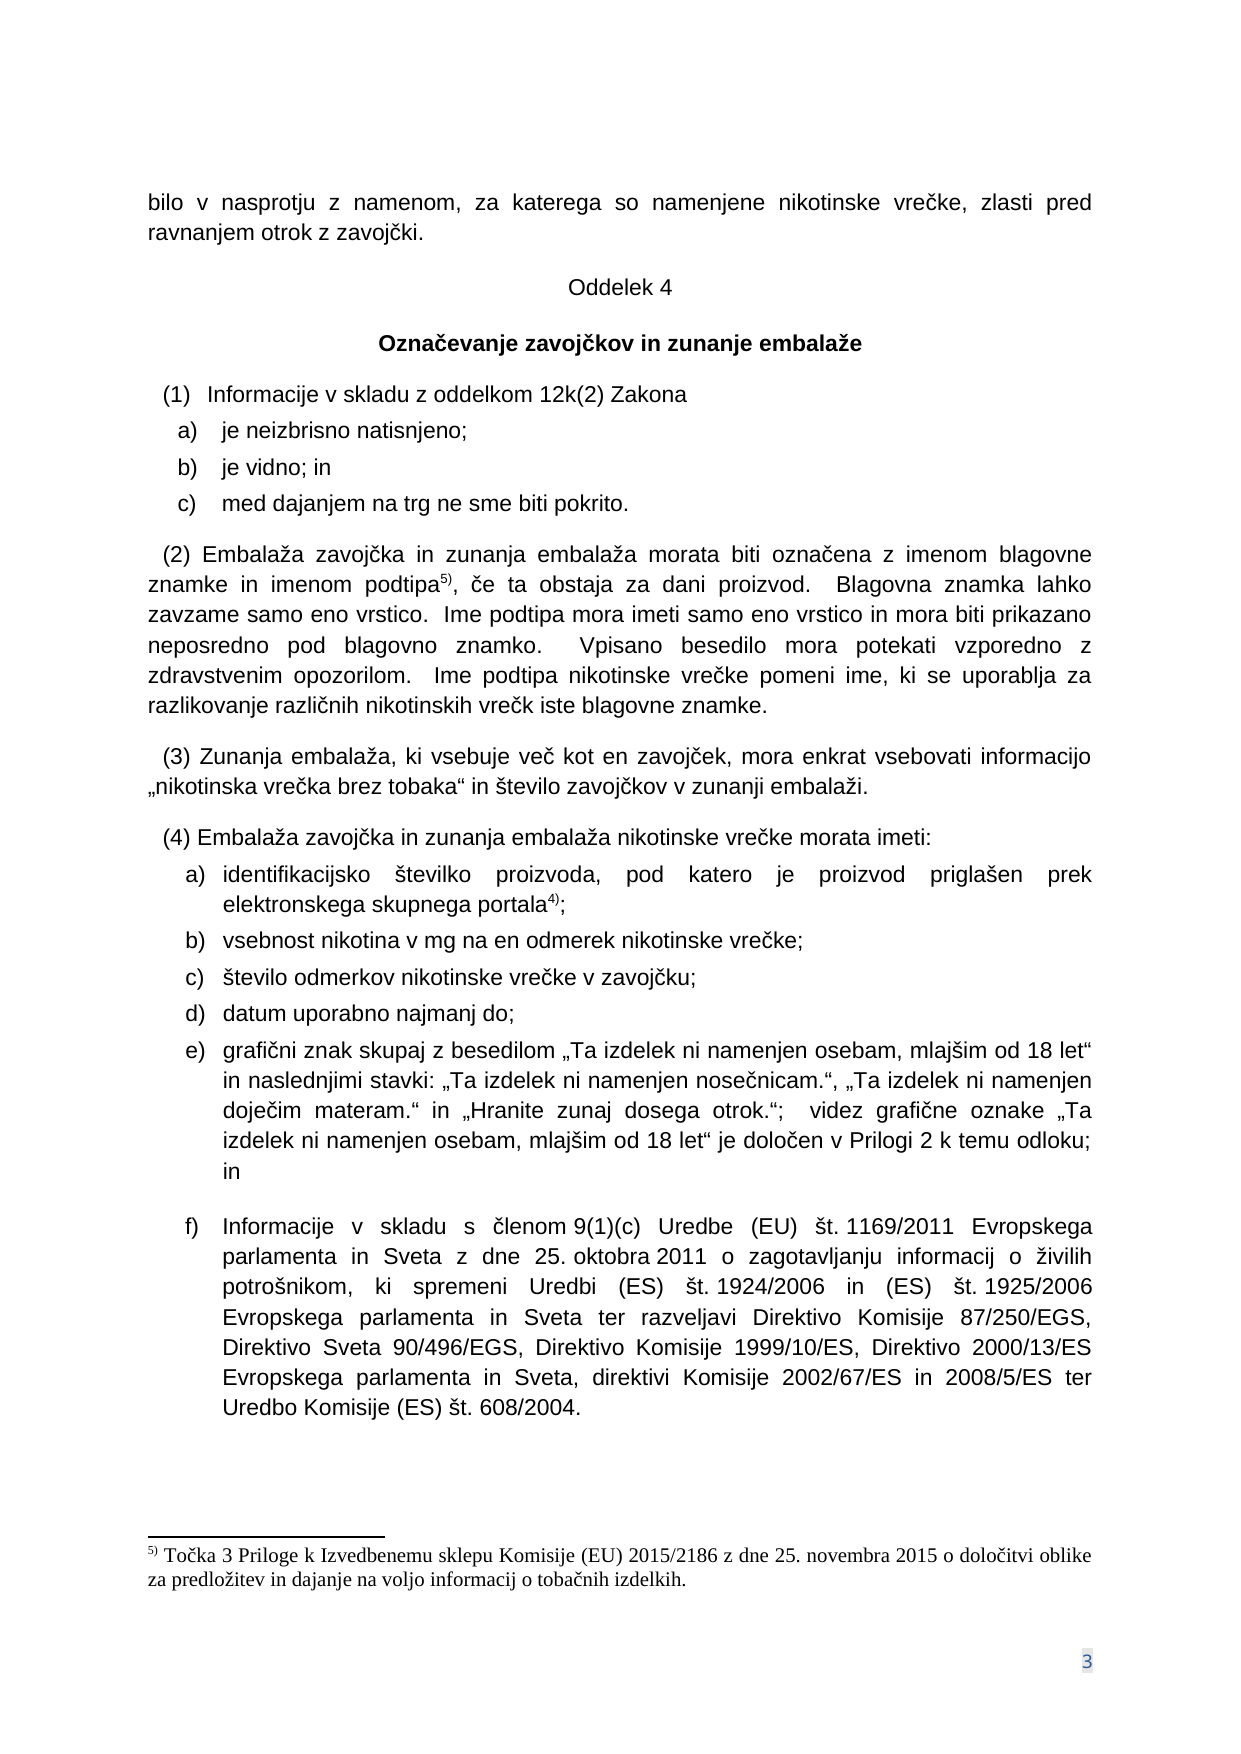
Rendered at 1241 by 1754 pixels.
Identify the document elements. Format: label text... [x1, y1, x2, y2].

list grafični znak skupaj z besedilom „Ta izdelek ni namenjen osebam, mlajšim od 18 let“ in naslednjimi stavki: „Ta izdelek ni namenjen nosečnicam.“, „Ta izdelek ni namenjen doječim materam.“ in „Hranite zunaj dosega otrok.“; videz grafične oznake „Ta izdelek ni namenjen osebam, mlajšim od 18 let“ je določen v Prilogi 2 k temu odloku; in [185, 1037, 1092, 1184]
list je vidno; in [177, 453, 1092, 480]
list vsebnost nikotina v mg na en odmerek nikotinske vrečke; [185, 927, 1092, 954]
list je neizbrisno natisnjeno; [177, 417, 1092, 443]
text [148, 189, 1092, 246]
text (4) Embalaža zavojčka in zunanja embalaža nikotinske vrečke morata imeti: [148, 824, 1092, 851]
text Oddelek 4 [148, 274, 1092, 301]
text (3) Zunanja embalaža, ki vsebuje več kot en zavojček, mora enkrat vsebovati informacijo „nikotinska vrečka brez tobaka“ in število zavojčkov v zunanji embalaži. [148, 743, 1092, 800]
list Informacije v skladu s členom 9(1)(c) Uredbe (EU) št. 1169/2011 Evropskega parlamenta in Sveta z dne 25. oktobra 2011 o zagotavljanju informacij o živilih potrošnikom, ki spremeni Uredbi (ES) št. 1924/2006 in (ES) št. 1925/2006 Evropskega parlamenta in Sveta ter razveljavi Direktivo Komisije 87/250/EGS, Direktivo Sveta 90/496/EGS, Direktivo Komisije 1999/10/ES, Direktivo 2000/13/ES Evropskega parlamenta in Sveta, direktivi Komisije 2002/67/ES in 2008/5/ES ter Uredbo Komisije (ES) št. 608/2004. [185, 1213, 1092, 1421]
text Označevanje zavojčkov in zunanje embalaže [148, 329, 1092, 356]
list število odmerkov nikotinske vrečke v zavojčku; [185, 964, 1092, 990]
list datum uporabno najmanj do; [185, 1000, 1092, 1027]
list Informacije v skladu z oddelkom 12k(2) Zakona [148, 381, 1092, 407]
list identifikacijsko številko proizvoda, pod katero je proizvod priglašen prek elektronskega skupnega portala4); [185, 861, 1092, 917]
list med dajanjem na trg ne sme biti pokrito. [177, 490, 1092, 516]
text (2) Embalaža zavojčka in zunanja embalaža morata biti označena z imenom blagovne znamke in imenom podtipa), če ta obstaja za dani proizvod. Blagovna znamka lahko zavzame samo eno vrstico. Ime podtipa mora imeti samo eno vrstico in mora biti prikazano neposredno pod blagovno znamko. Vpisano besedilo mora potekati vzporedno z zdravstvenim opozorilom. Ime podtipa nikotinske vrečke pomeni ime, ki se uporablja za razlikovanje različnih nikotinskih vrečk iste blagovne znamke. [148, 541, 1092, 718]
